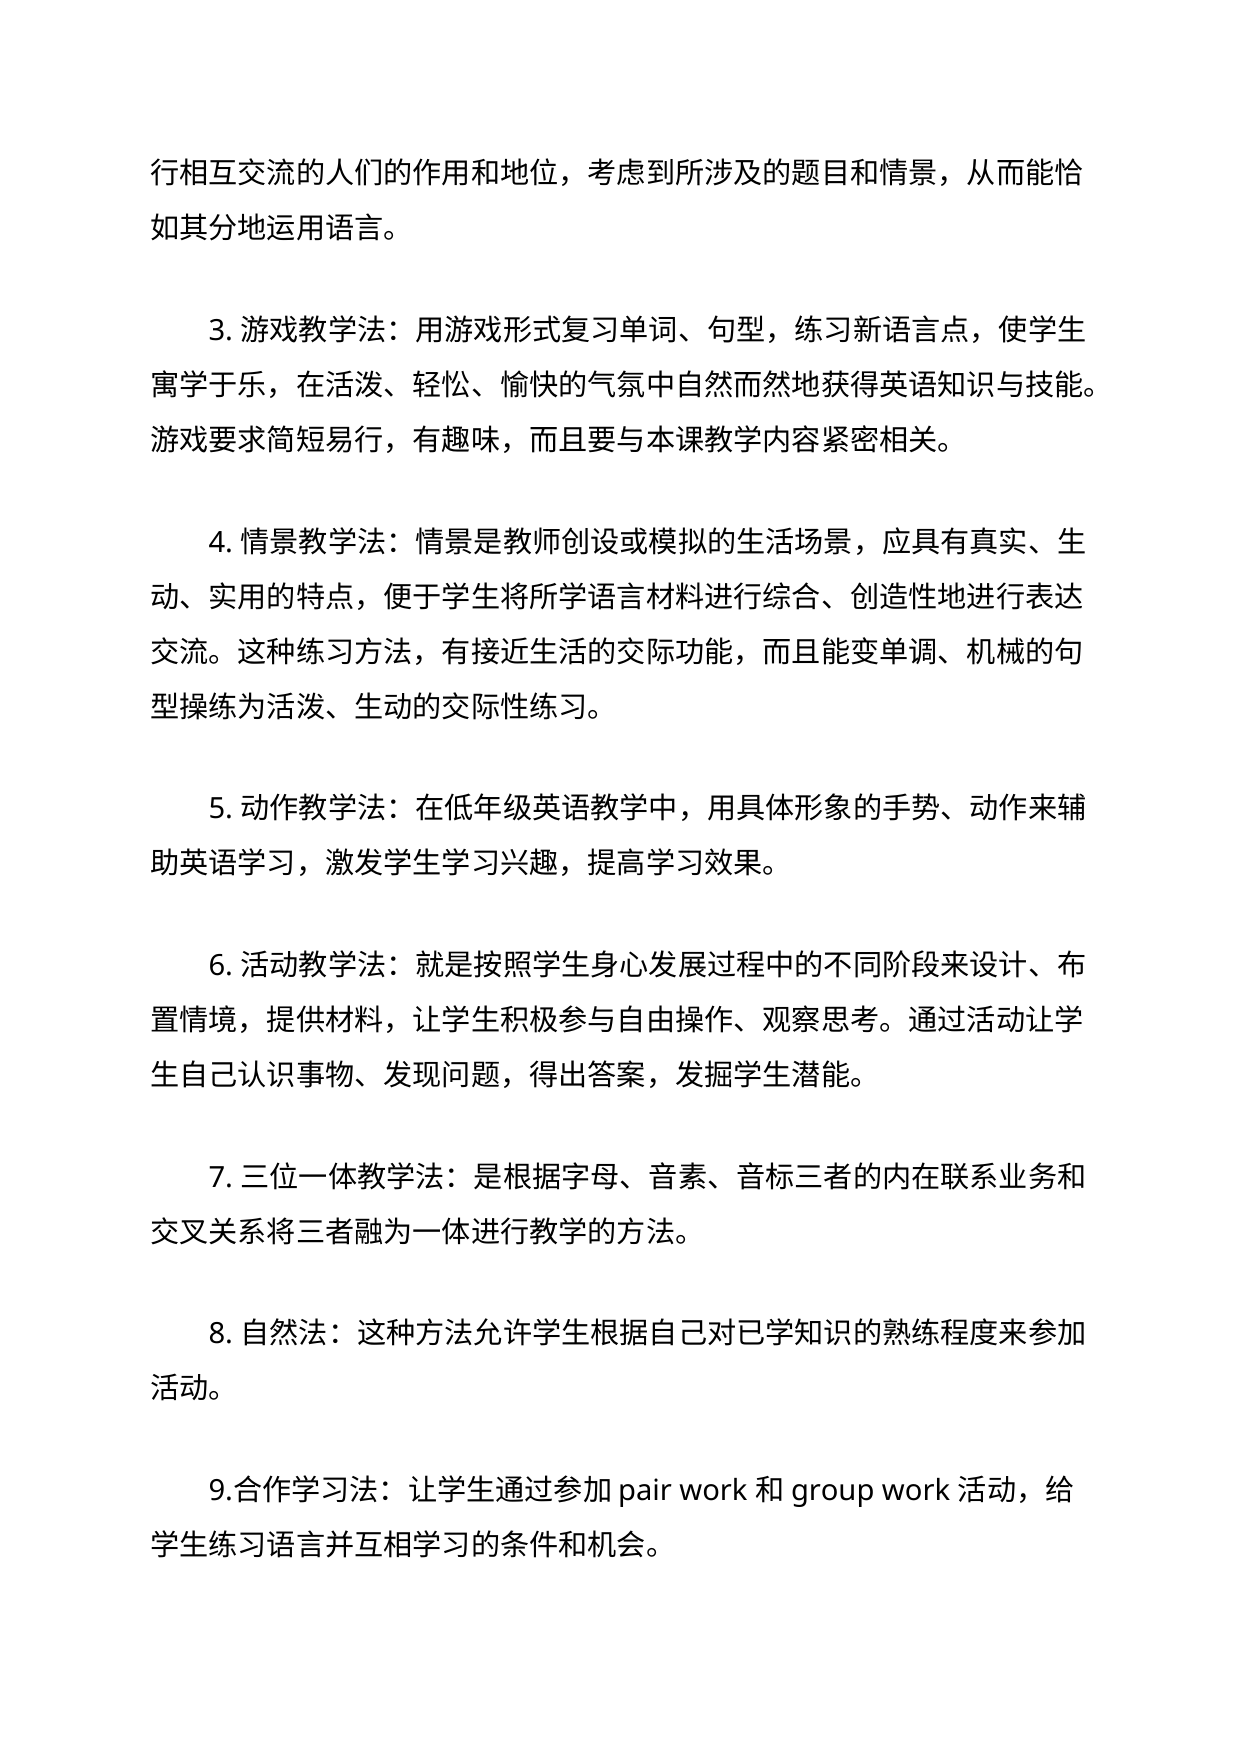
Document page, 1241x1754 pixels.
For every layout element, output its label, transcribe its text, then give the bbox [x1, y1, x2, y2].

text 8. 自然法：这种方法允许学生根据自己对已学知识的熟练程度来参加活动。 [150, 1310, 1090, 1407]
text 4. 情景教学法：情景是教师创设或模拟的生活场景，应具有真实、生动、实用的特点，便于学生将所学语言材料进行综合、创造性地进行表达交流。这种练习方法，有接近生活的交际功能，而且能变单调、机械的句型操练为活泼、生动的交际性练习。 [150, 518, 1090, 725]
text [150, 150, 1090, 247]
text 7. 三位一体教学法：是根据字母、音素、音标三者的内在联系业务和交叉关系将三者融为一体进行教学的方法。 [150, 1153, 1090, 1251]
text 3. 游戏教学法：用游戏形式复习单词、句型，练习新语言点，使学生寓学于乐，在活泼、轻忪、愉快的气氛中自然而然地获得英语知识与技能。游戏要求简短易行，有趣味，而且要与本课教学内容紧密相关。 [150, 307, 1090, 459]
text 6. 活动教学法：就是按照学生身心发展过程中的不同阶段来设计、布置情境，提供材料，让学生积极参与自由操作、观察思考。通过活动让学生自己认识事物、发现问题，得出答案，发掘学生潜能。 [150, 942, 1090, 1094]
text 9.合作学习法：让学生通过参加pair work 和 group work 活动，给学生练习语言并互相学习的条件和机会。 [150, 1467, 1090, 1564]
text 5. 动作教学法：在低年级英语教学中，用具体形象的手势、动作来辅助英语学习，激发学生学习兴趣，提高学习效果。 [150, 785, 1090, 882]
